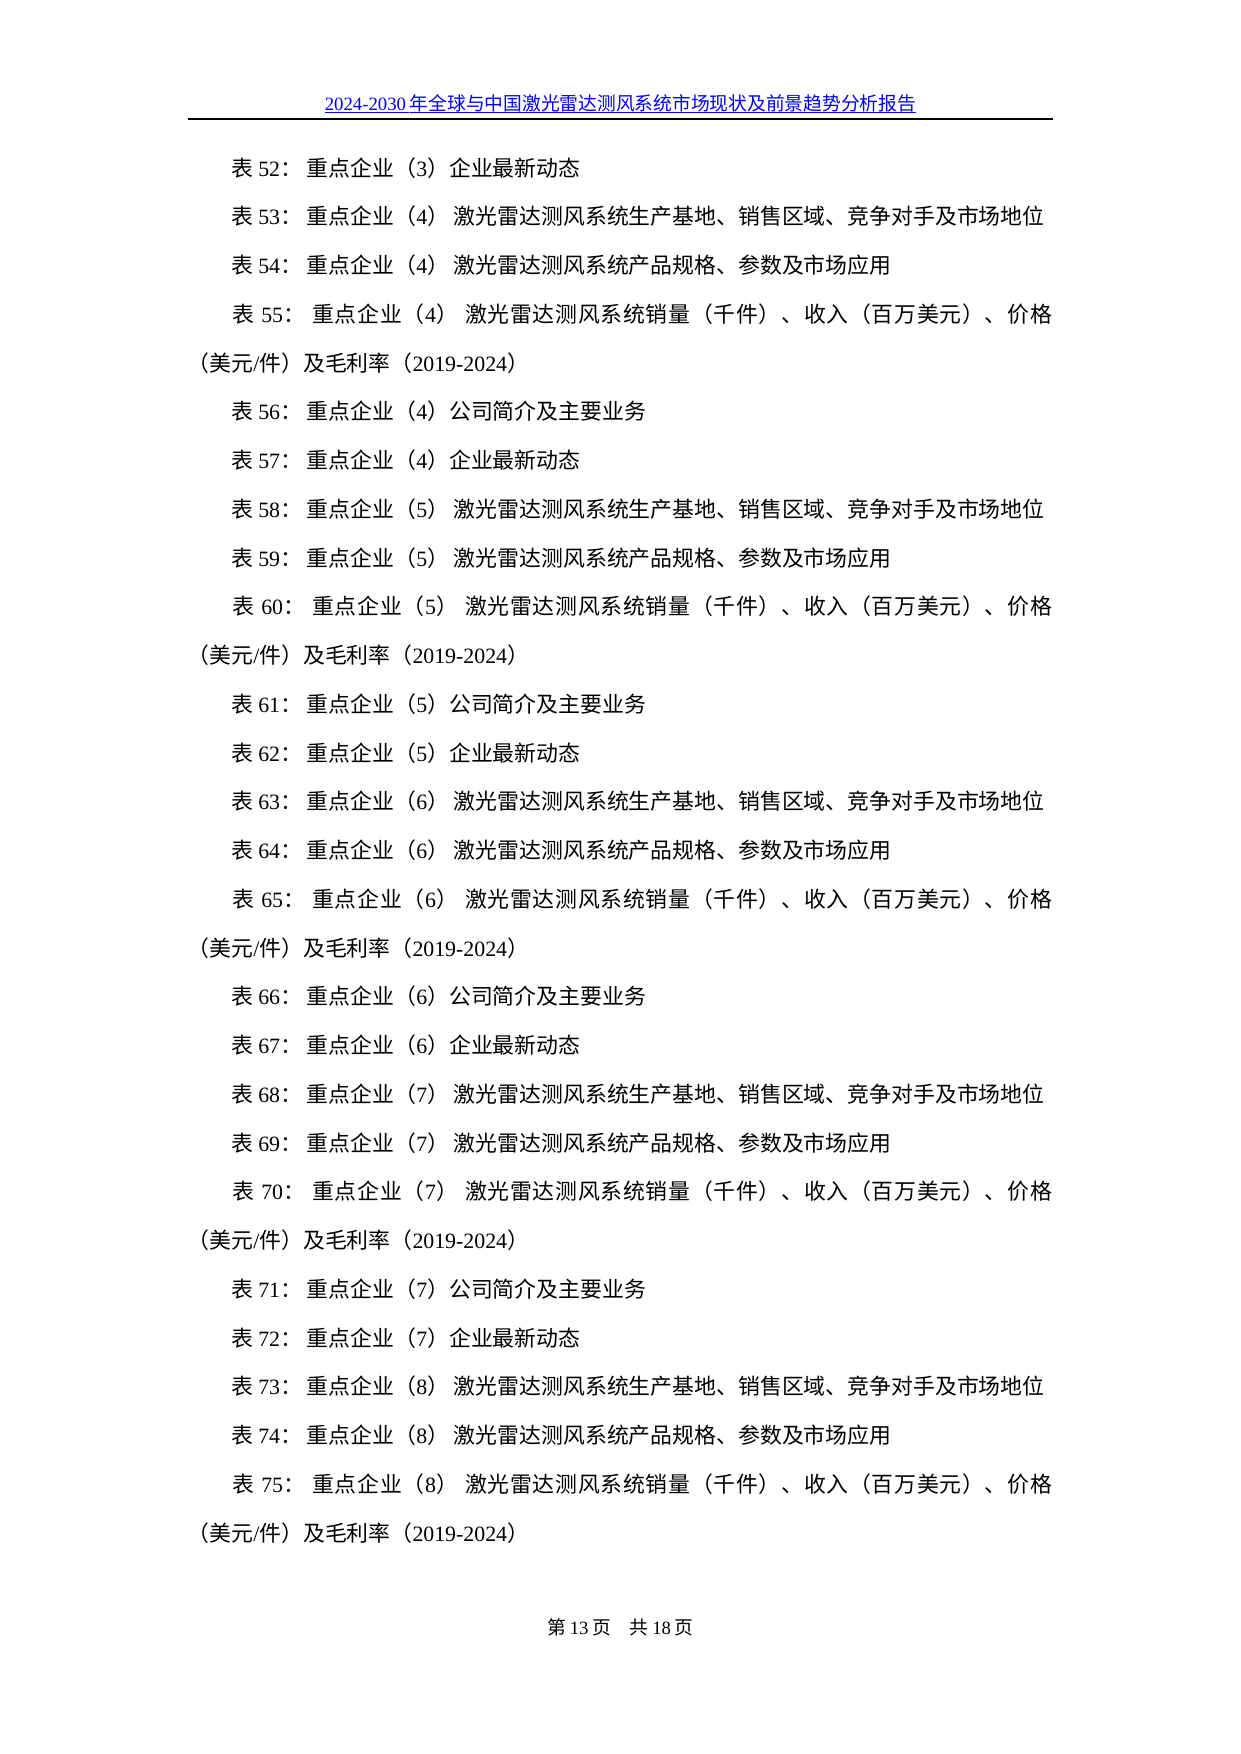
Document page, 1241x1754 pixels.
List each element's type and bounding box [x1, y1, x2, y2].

text [187, 150, 1053, 1548]
